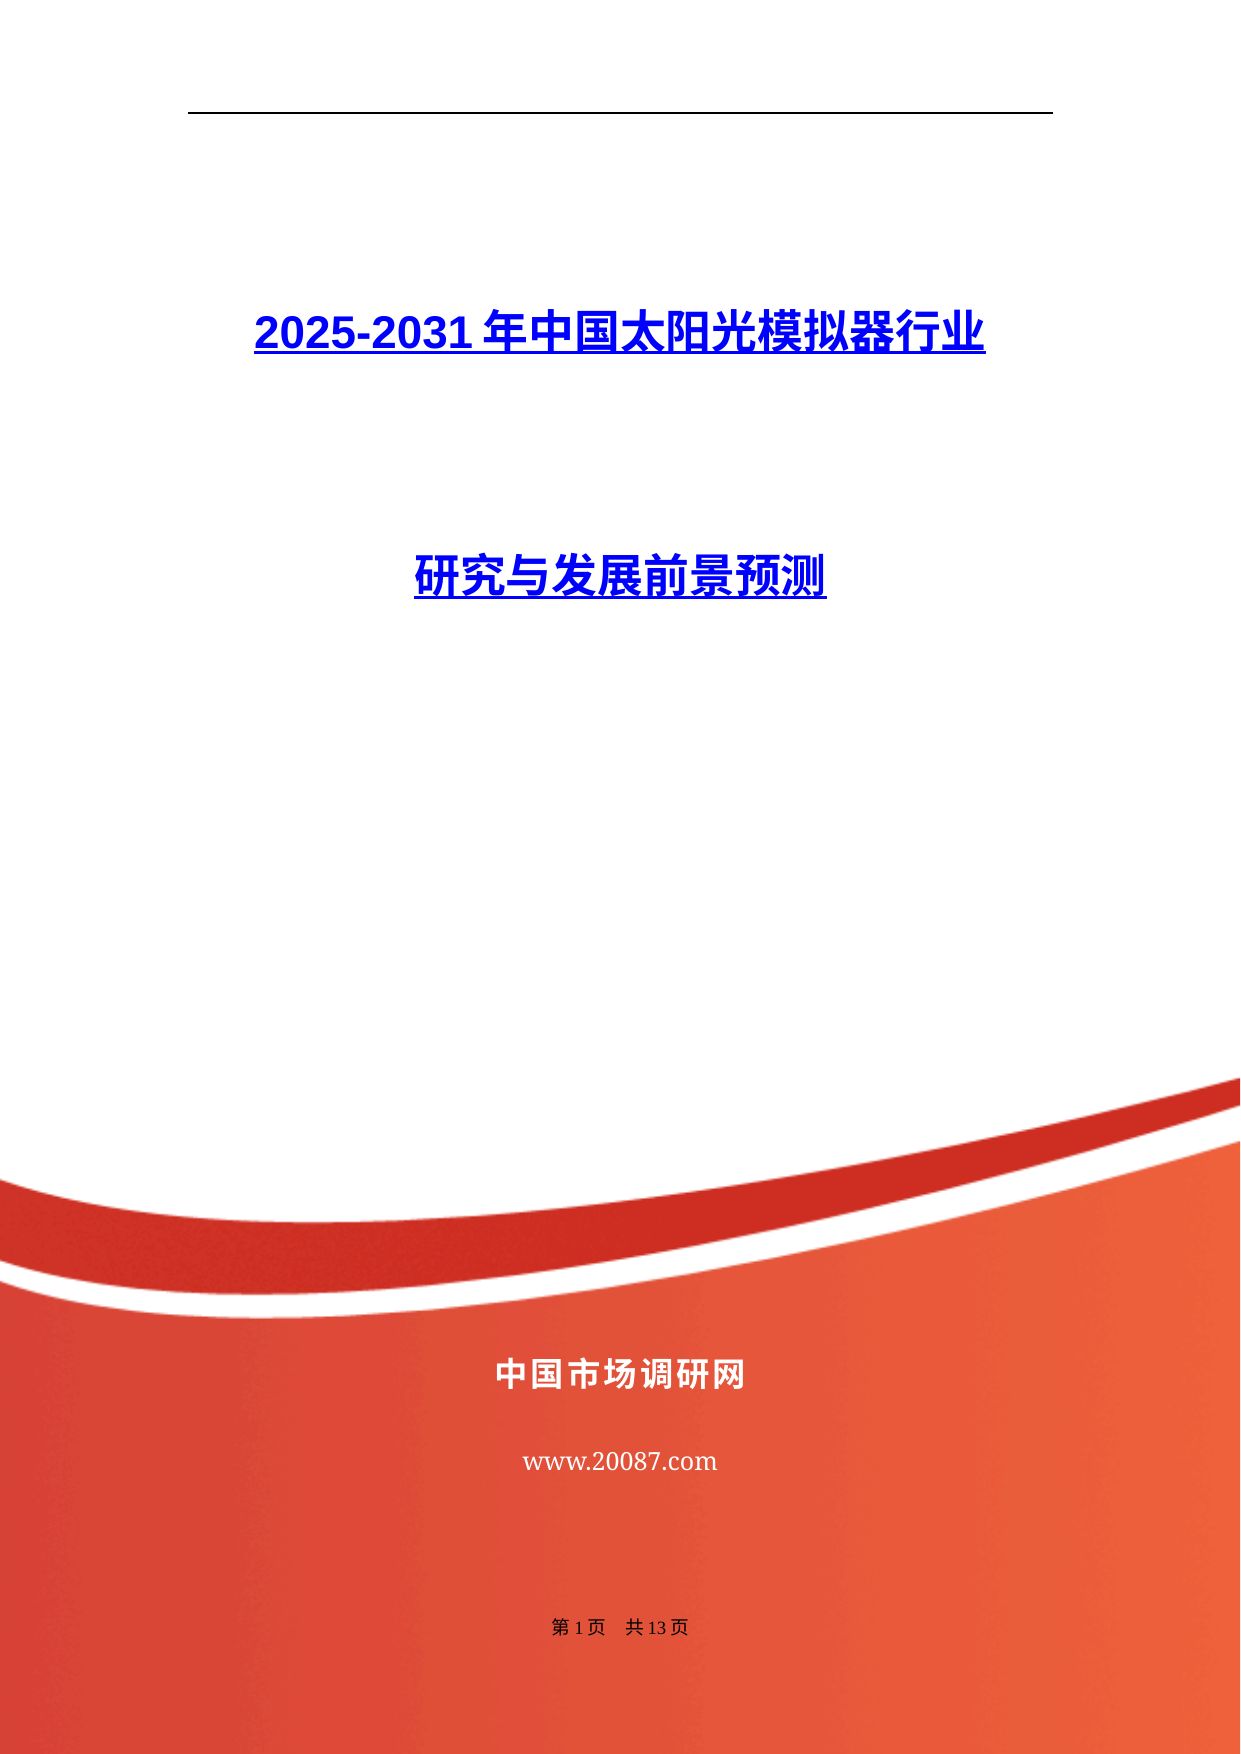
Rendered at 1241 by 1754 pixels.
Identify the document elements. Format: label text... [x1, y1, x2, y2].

table_header 2025-2031年中国太阳光模拟器行业研究与发展前景预测 [188, 207, 1053, 773]
picture [0, 1006, 1241, 1754]
subtitle 中国市场调研网 [187, 1339, 1053, 1404]
text www.20087.com [187, 1428, 1053, 1493]
